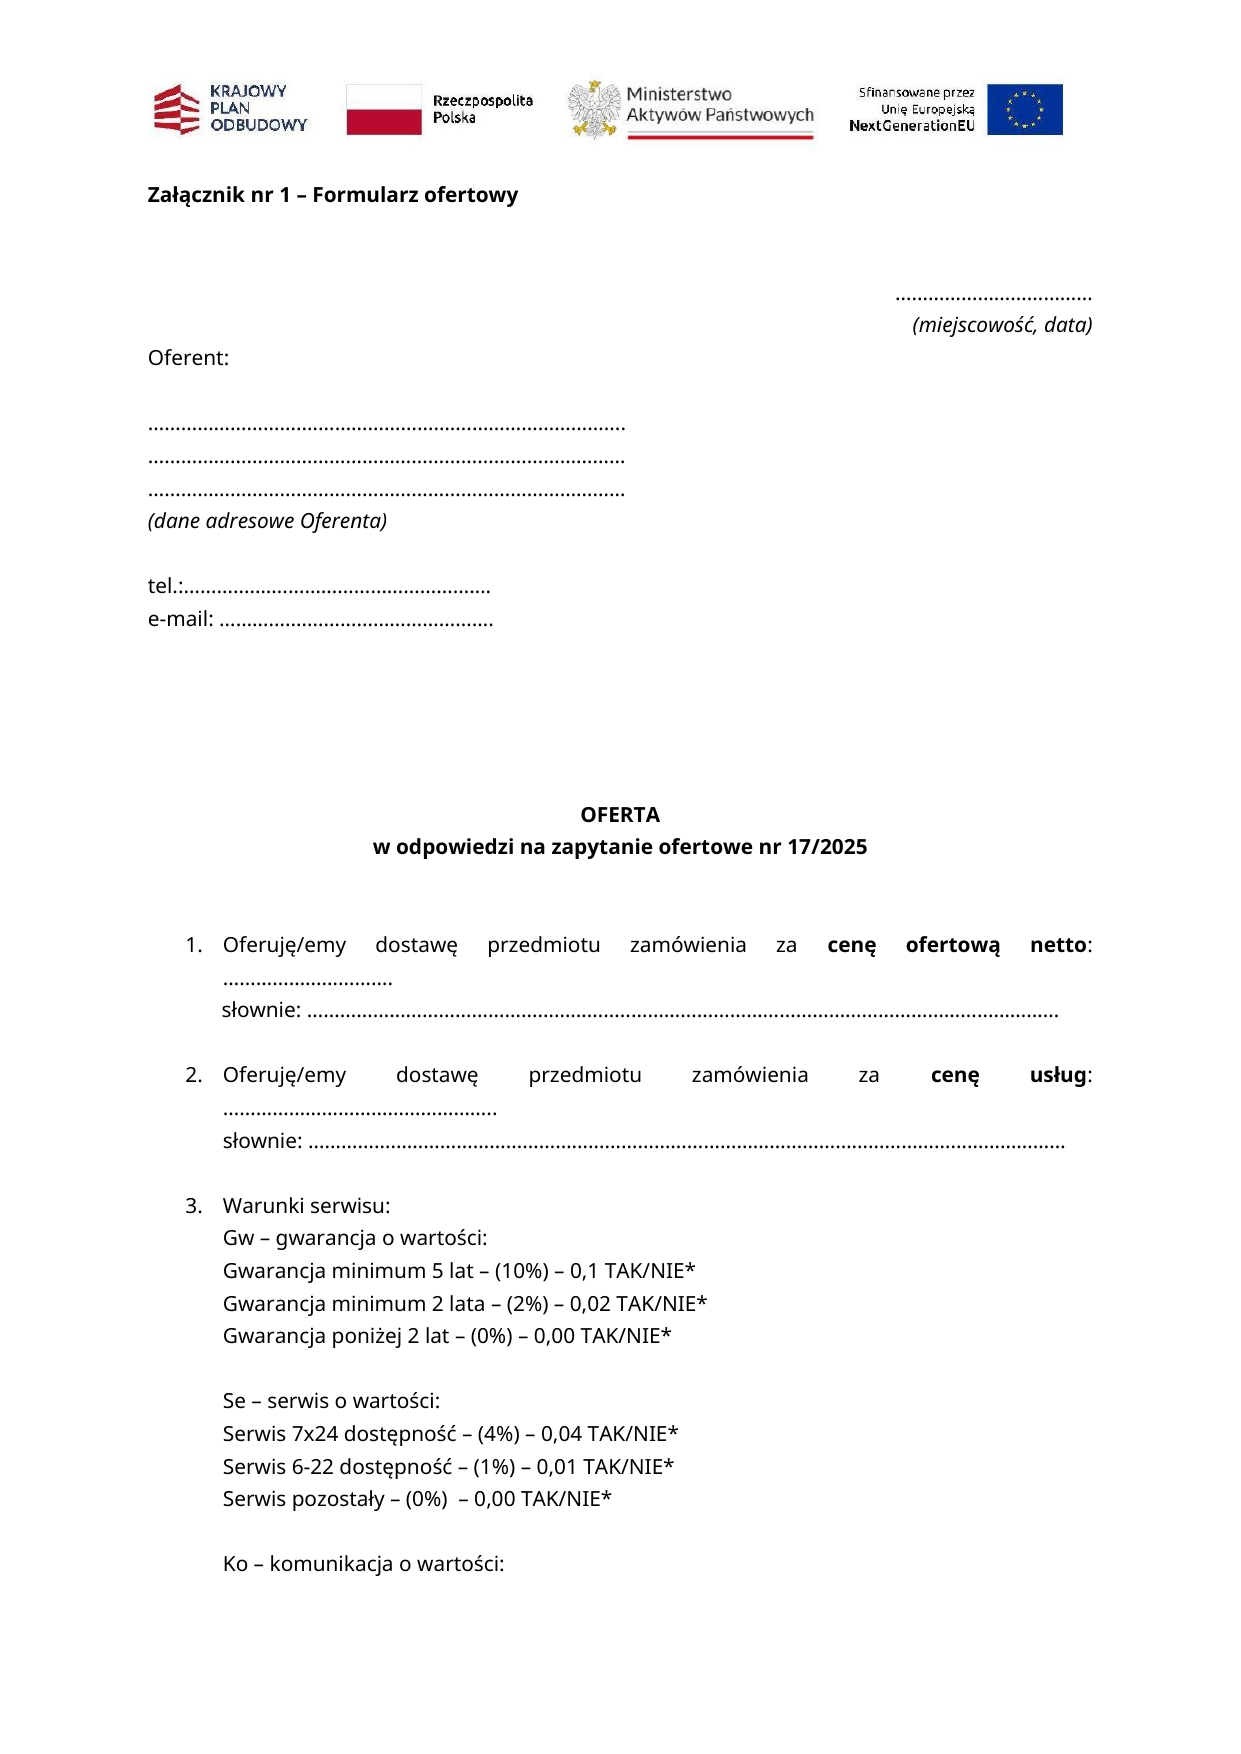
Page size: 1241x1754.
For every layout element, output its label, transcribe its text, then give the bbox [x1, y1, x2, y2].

list Oferuję/emy dostawę przedmiotu zamówienia za cenę usług: ………………………………………….. [185, 1061, 1093, 1122]
list Warunki serwisu: [185, 1191, 1093, 1219]
text Załącznik nr 1 – Formularz ofertowy [148, 180, 1093, 209]
text słownie: ………………………………………………………………………………………………………………………… [223, 1126, 1093, 1154]
picture [147, 73, 1071, 151]
text Oferent: [148, 343, 1093, 372]
text (miejscowość, data) [148, 311, 1093, 339]
text OFERTA [148, 800, 1093, 828]
list Ko – komunikacja o wartości: [223, 1549, 1093, 1578]
list Serwis 6-22 dostępność – (1%) – 0,01 TAK/NIE* [223, 1452, 1093, 1480]
text (dane adresowe Oferenta) [148, 506, 1093, 535]
text …………………………………………………………………………… [148, 474, 1093, 502]
text tel.:……………….………………………………. [148, 571, 1093, 600]
list Serwis pozostały – (0%) – 0,00 TAK/NIE* [223, 1484, 1093, 1513]
list Gwarancja minimum 5 lat – (10%) – 0,1 TAK/NIE* [223, 1256, 1093, 1284]
text …………………………………………………………………………… [148, 441, 1093, 469]
list Gw – gwarancja o wartości: [223, 1223, 1093, 1252]
text ……………………………… [148, 278, 1093, 306]
text słownie: …………………………………………………..…………………………………………………………………… [221, 995, 1093, 1024]
text ……………………….………………………….…………………….... [148, 408, 1093, 437]
list Gwarancja minimum 2 lata – (2%) – 0,02 TAK/NIE* [223, 1289, 1093, 1317]
text e-mail: ………….………………………………. [148, 604, 1093, 632]
list Se – serwis o wartości: [223, 1387, 1093, 1415]
list Gwarancja poniżej 2 lat – (0%) – 0,00 TAK/NIE* [223, 1321, 1093, 1350]
text w odpowiedzi na zapytanie ofertowe nr 17/2025 [148, 832, 1093, 861]
list Serwis 7x24 dostępność – (4%) – 0,04 TAK/NIE* [223, 1419, 1093, 1448]
list Oferuję/emy dostawę przedmiotu zamówienia za cenę ofertową netto: …………………………. [185, 930, 1093, 991]
